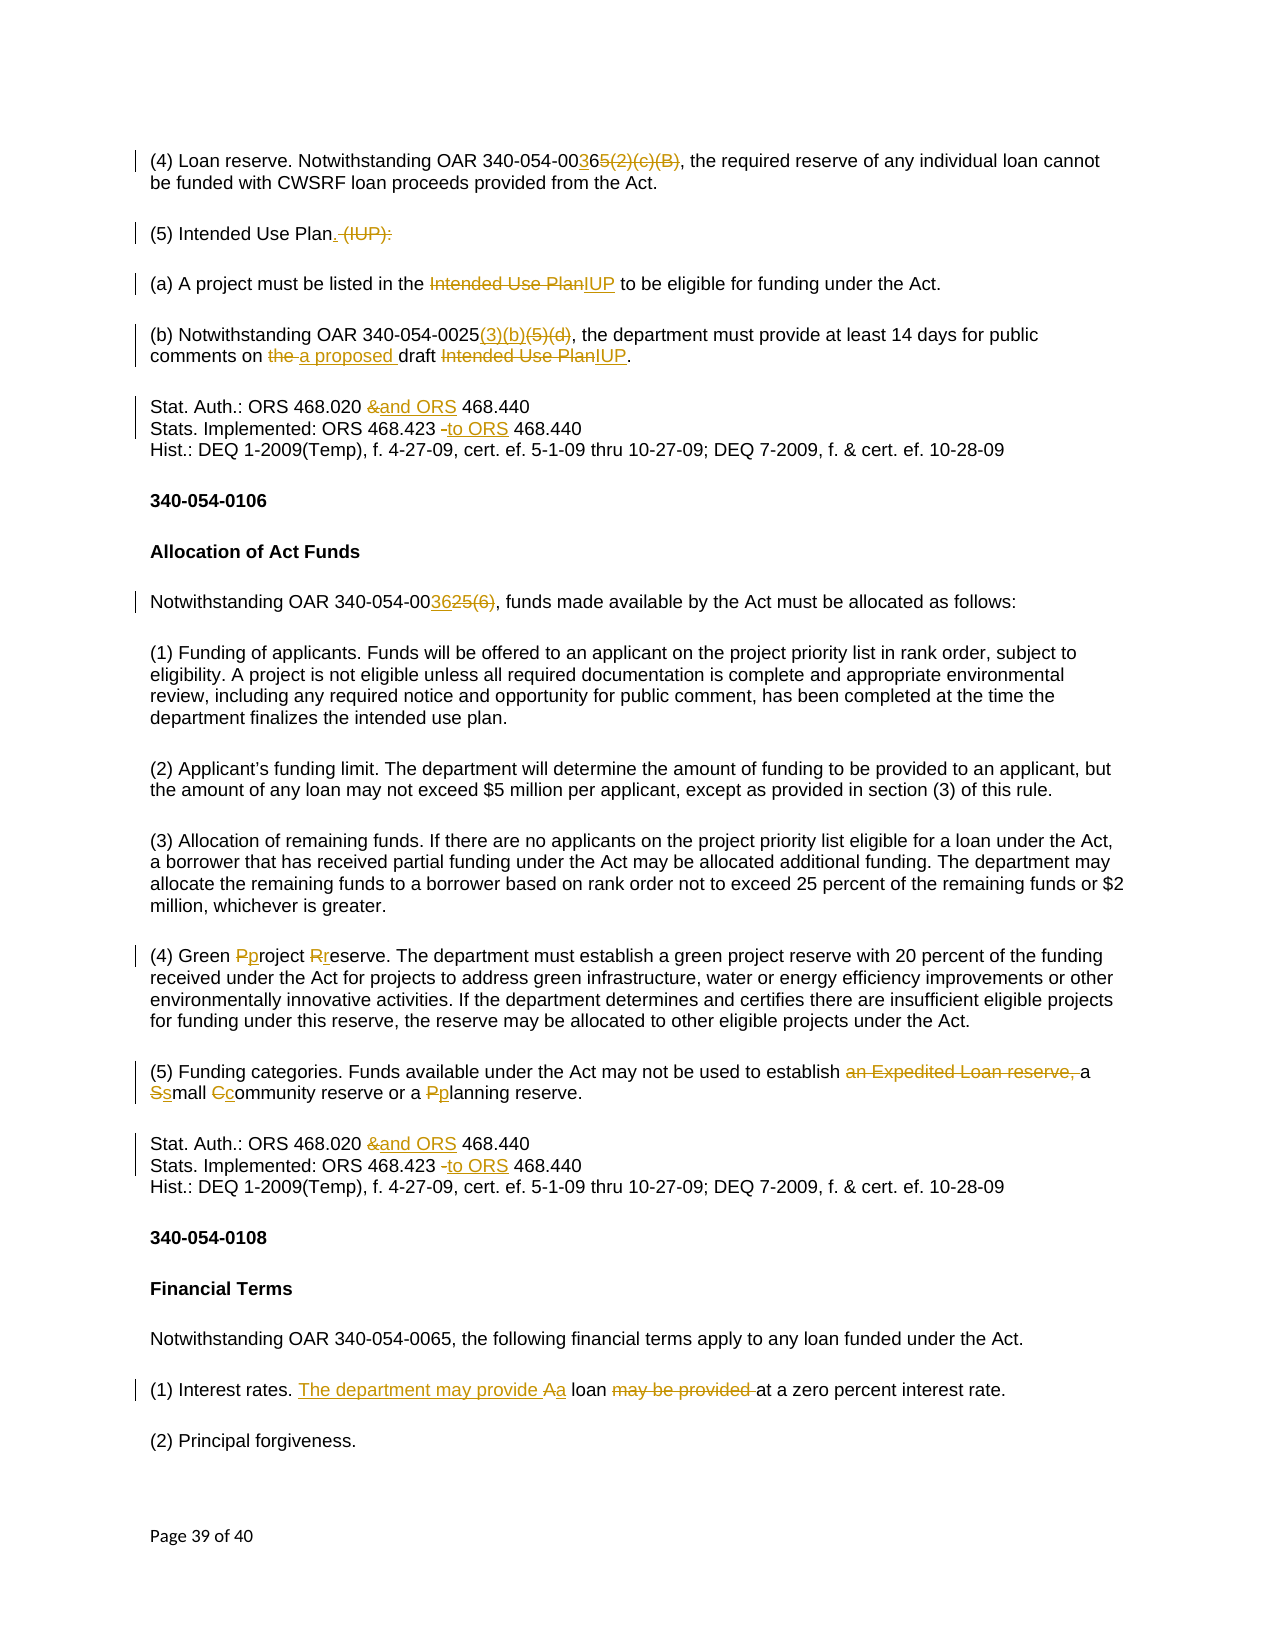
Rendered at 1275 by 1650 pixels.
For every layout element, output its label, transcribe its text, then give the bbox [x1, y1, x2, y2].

text 340-054-0106 [150, 490, 1125, 511]
text Allocation of Act Funds [150, 541, 1125, 562]
text (b) Notwithstanding OAR 340-054-0025, the department must provide at least 14 days for public comments on draft . [150, 324, 1125, 367]
text (1) Interest rates. loan at a zero percent interest rate. [150, 1379, 1125, 1401]
text (2) Principal forgiveness. [150, 1430, 1125, 1451]
text (4) Loan reserve. Notwithstanding OAR 340-054-006, the required reserve of any individual loan cannot be funded with CWSRF loan proceeds provided from the Act. [150, 150, 1125, 193]
text (4) Green roject eserve. The department must establish a green project reserve with 20 percent of the funding received under the Act for projects to address green infrastructure, water or energy efficiency improvements or other environmentally innovative activities. If the department determines and certifies there are insufficient eligible projects for funding under this reserve, the reserve may be allocated to other eligible projects under the Act. [150, 945, 1125, 1031]
text (1) Funding of applicants. Funds will be offered to an applicant on the project priority list in rank order, subject to eligibility. A project is not eligible unless all required documentation is complete and appropriate environmental review, including any required notice and opportunity for public comment, has been completed at the time the department finalizes the intended use plan. [150, 642, 1125, 728]
text (3) Allocation of remaining funds. If there are no applicants on the project priority list eligible for a loan under the Act, a borrower that has received partial funding under the Act may be allocated additional funding. The department may allocate the remaining funds to a borrower based on rank order not to exceed 25 percent of the remaining funds or $2 million, whichever is greater. [150, 830, 1125, 916]
text (5) Intended Use Plan [150, 222, 1125, 244]
text 340-054-0108 [150, 1227, 1125, 1248]
text Financial Terms [150, 1277, 1125, 1299]
text Notwithstanding OAR 340-054-0065, the following financial terms apply to any loan funded under the Act. [150, 1328, 1125, 1350]
text (2) Applicant’s funding limit. The department will determine the amount of funding to be provided to an applicant, but the amount of any loan may not exceed $5 million per applicant, except as provided in section (3) of this rule. [150, 757, 1125, 801]
text Notwithstanding OAR 340-054-00, funds made available by the Act must be allocated as follows: [150, 591, 1125, 613]
text (a) A project must be listed in the to be eligible for funding under the Act. [150, 273, 1125, 294]
text (5) Funding categories. Funds available under the Act may not be used to establish a mall ommunity reserve or a lanning reserve. [150, 1061, 1125, 1104]
